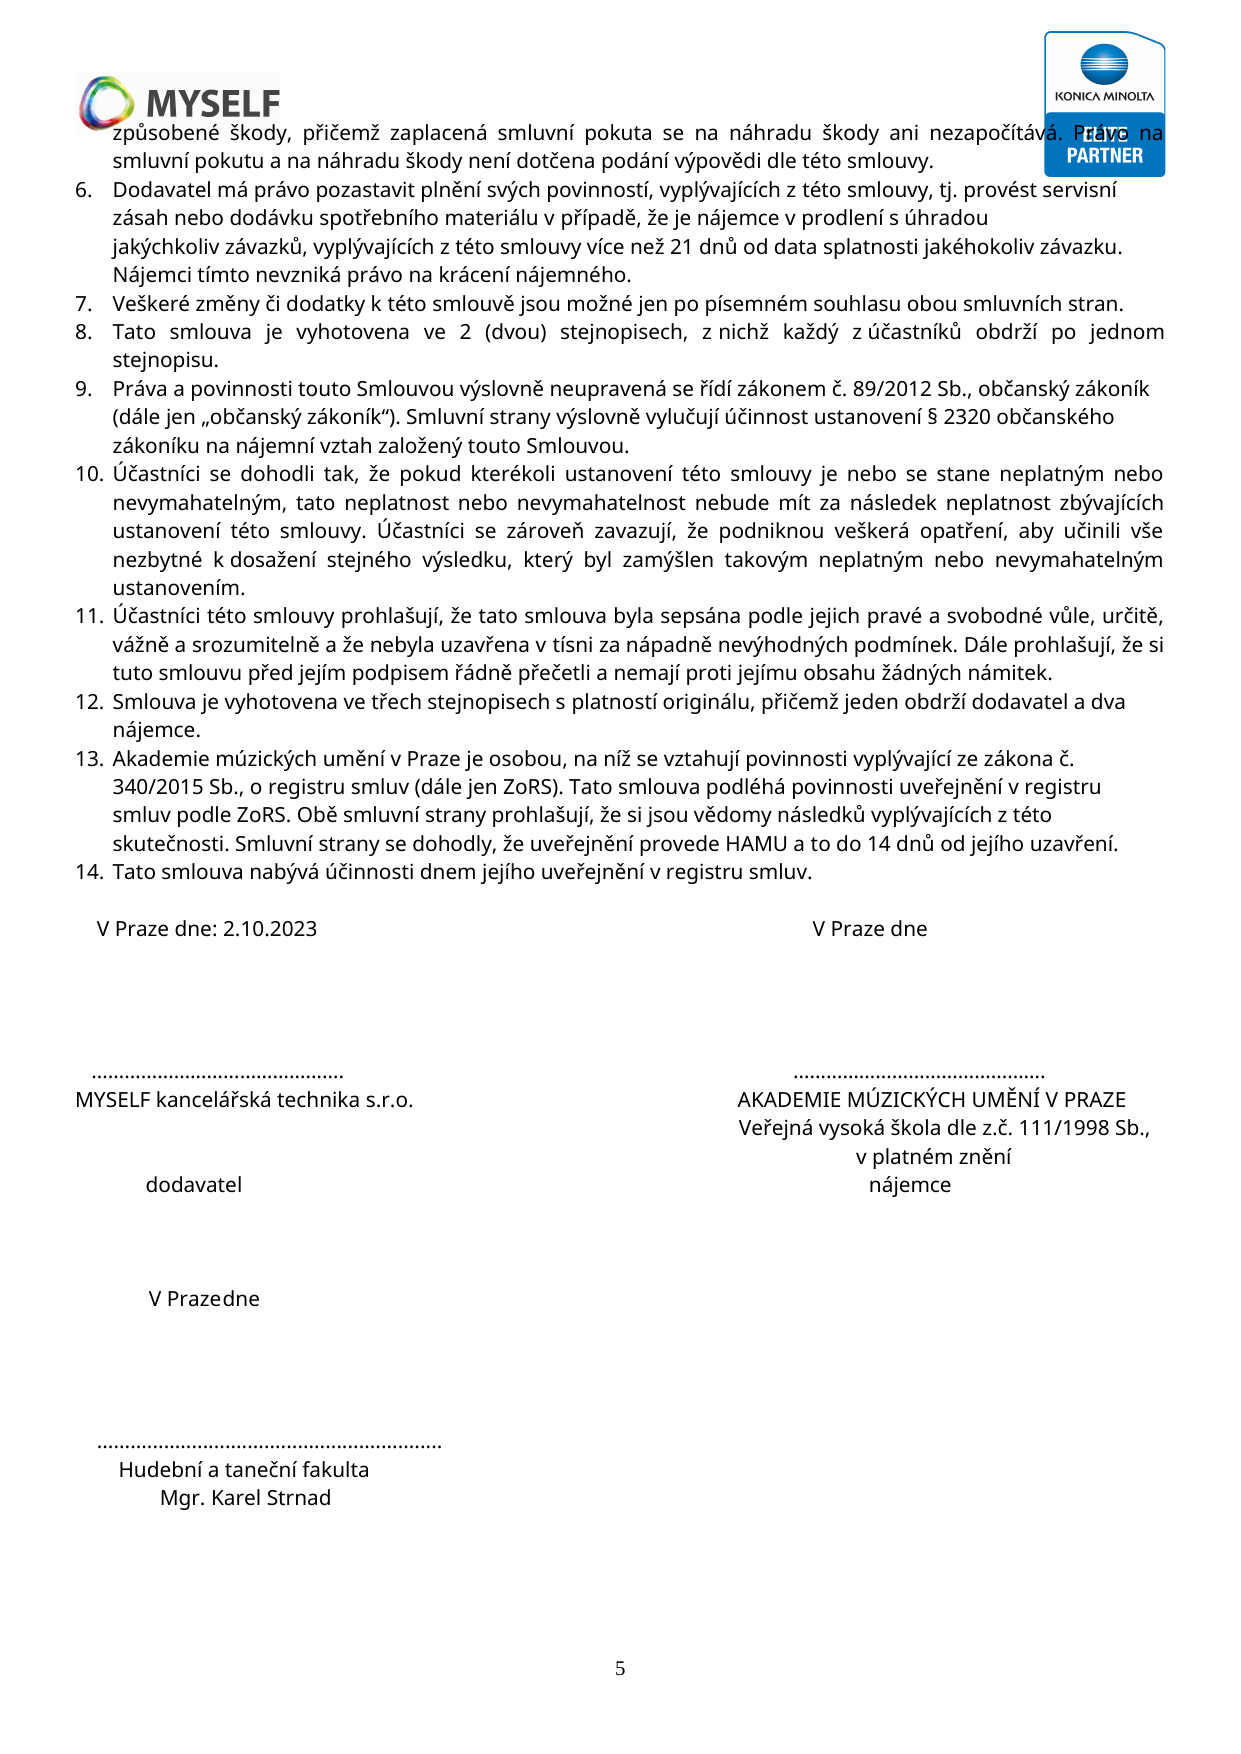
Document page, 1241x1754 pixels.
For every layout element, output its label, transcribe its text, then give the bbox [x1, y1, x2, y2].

text dodavatel nájemce [75, 1170, 1165, 1199]
text Hudební a taneční fakulta [75, 1455, 1165, 1483]
text v platném znění [517, 1142, 1165, 1170]
text V Praze dne: 2.10.2023 V Praze dne [75, 914, 1165, 943]
list Tato smlouva nabývá účinnosti dnem jejího uveřejnění v registru smluv. [75, 857, 1165, 886]
text MYSELF kancelářská technika s.r.o. AKADEMIE MÚZICKÝCH UMĚNÍ V PRAZE [75, 1085, 1165, 1113]
picture [75, 72, 282, 118]
list Účastníci se dohodli tak, že pokud kterékoli ustanovení této smlouvy je nebo se stane neplatným nebo nevymahatelným, tato neplatnost nebo nevymahatelnost nebude mít za následek neplatnost zbývajících ustanovení této smlouvy. Účastníci se zároveň zavazují, že podniknou veškerá opatření, aby učinili vše nezbytné k dosažení stejného výsledku, který byl zamýšlen takovým neplatným nebo nevymahatelným ustanovením. [75, 459, 1165, 602]
text Veřejná vysoká škola dle z.č. 111/1998 Sb., [75, 1113, 1165, 1142]
list Smlouva je vyhotovena ve třech stejnopisech s platností originálu, přičemž jeden obdrží dodavatel a dva nájemce. [75, 687, 1165, 744]
list Účastníci této smlouvy prohlašují, že tato smlouva byla sepsána podle jejich pravé a svobodné vůle, určitě, vážně a srozumitelně a že nebyla uzavřena v tísni za nápadně nevýhodných podmínek. Dále prohlašují, že si tuto smlouvu před jejím podpisem řádně přečetli a nemají proti jejímu obsahu žádných námitek. [75, 602, 1165, 687]
list Dodavatel má právo pozastavit plnění svých povinností, vyplývajících z této smlouvy, tj. provést servisní zásah nebo dodávku spotřebního materiálu v případě, že je nájemce v prodlení s úhradou jakýchkoliv závazků, vyplývajících z této smlouvy více než 21 dnů od data splatnosti jakéhokoliv závazku. Nájemci tímto nevzniká právo na krácení nájemného. [75, 175, 1165, 289]
text V Praze dne [75, 1284, 1165, 1312]
list Veškeré změny či dodatky k této smlouvě jsou možné jen po písemném souhlasu obou smluvních stran. [75, 289, 1165, 317]
text ………………………………………. ………………………………………. [75, 1057, 1165, 1085]
picture [1044, 31, 1166, 177]
list Akademie múzických umění v Praze je osobou, na níž se vztahují povinnosti vyplývající ze zákona č. 340/2015 Sb., o registru smluv (dále jen ZoRS). Tato smlouva podléhá povinnosti uveřejnění v registru smluv podle ZoRS. Obě smluvní strany prohlašují, že si jsou vědomy následků vyplývajících z této skutečnosti. Smluvní strany se dohodly, že uveřejnění provede HAMU a to do 14 dnů od jejího uzavření. [75, 744, 1165, 857]
list Tato smlouva je vyhotovena ve 2 (dvou) stejnopisech, z nichž každý z účastníků obdrží po jednom stejnopisu. [75, 317, 1165, 374]
text .............................................................. [75, 1426, 1165, 1455]
text Mgr. Karel Strnad [75, 1483, 1165, 1512]
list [75, 118, 1165, 175]
list Práva a povinnosti touto Smlouvou výslovně neupravená se řídí zákonem č. 89/2012 Sb., občanský zákoník (dále jen „občanský zákoník“). Smluvní strany výslovně vylučují účinnost ustanovení § 2320 občanského zákoníku na nájemní vztah založený touto Smlouvou. [75, 374, 1165, 459]
